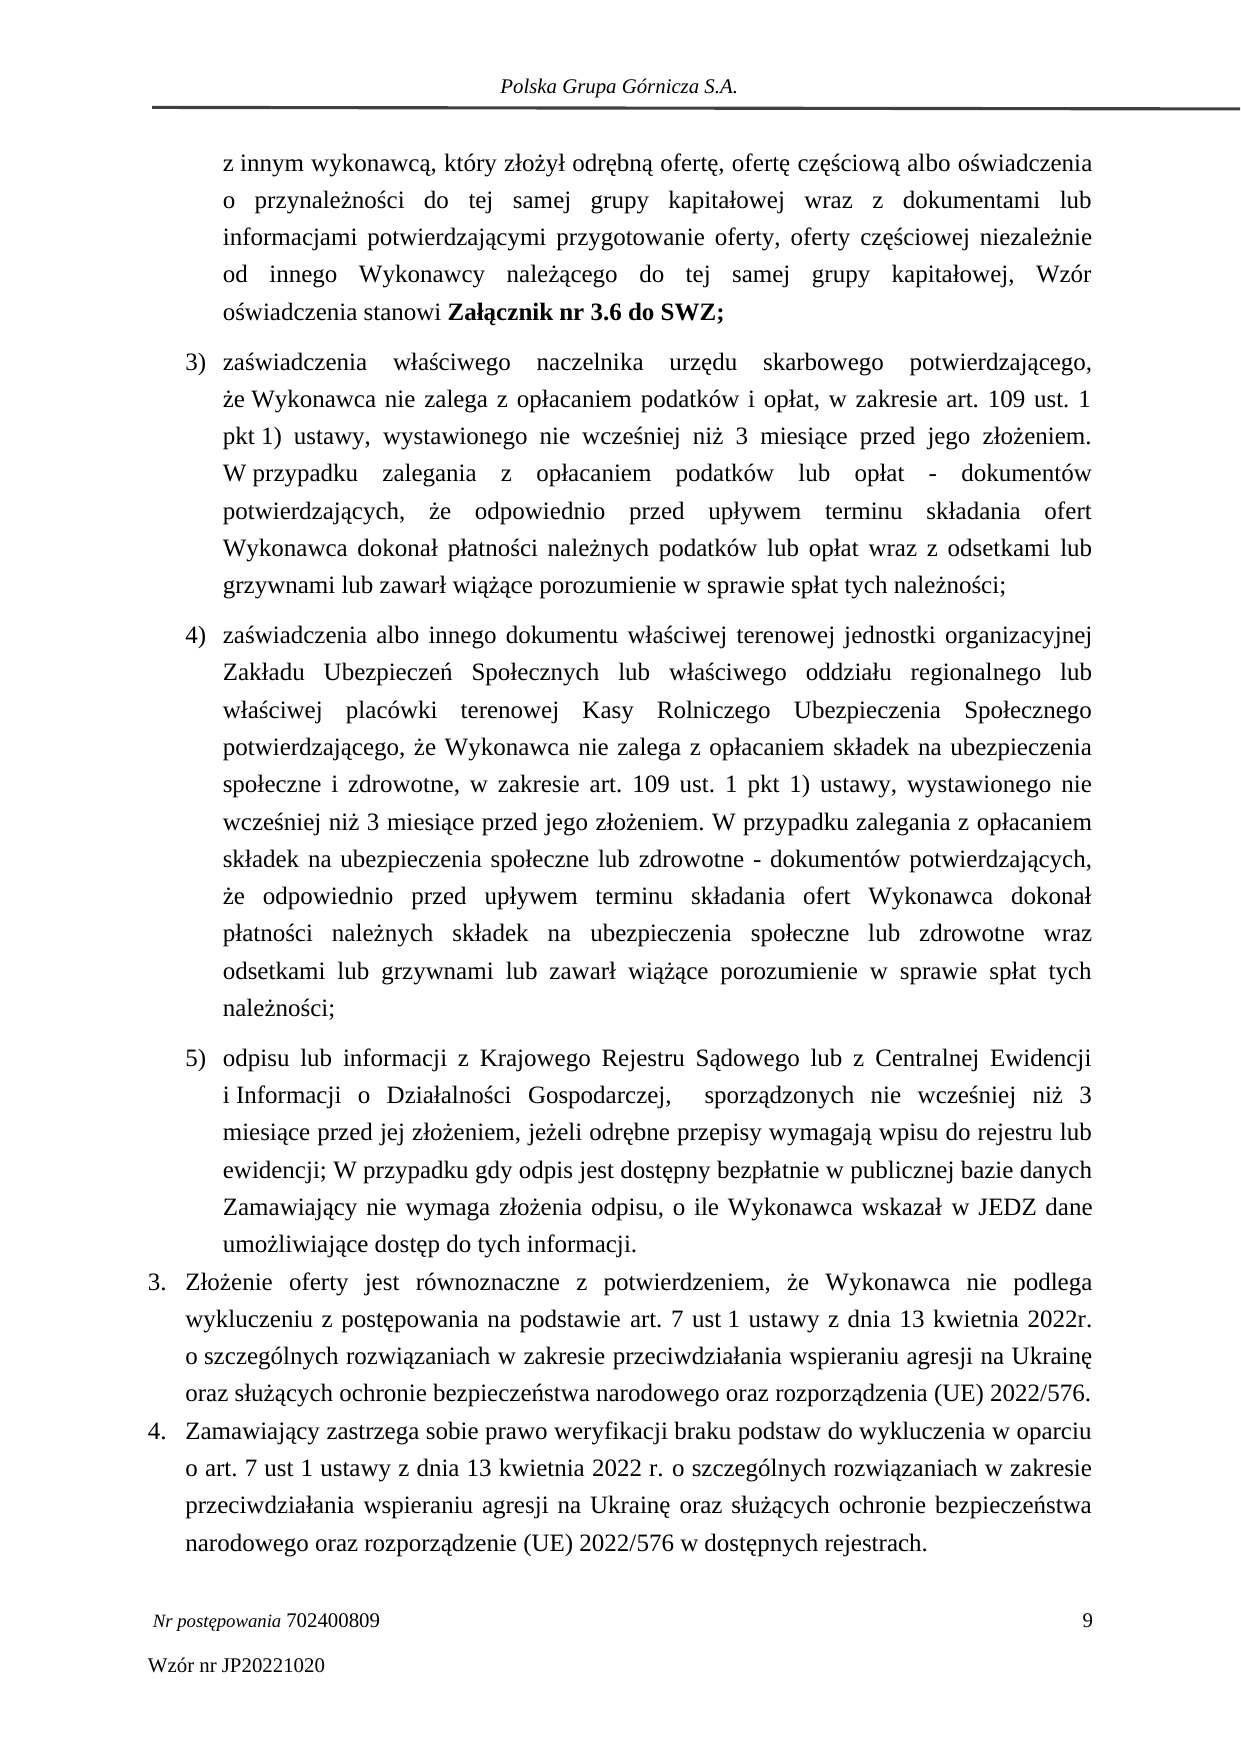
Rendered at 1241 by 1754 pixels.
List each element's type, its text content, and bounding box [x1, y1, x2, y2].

list zaświadczenia albo innego dokumentu właściwej terenowej jednostki organizacyjnej Zakładu Ubezpieczeń Społecznych lub właściwego oddziału regionalnego lub właściwej placówki terenowej Kasy Rolniczego Ubezpieczenia Społecznego potwierdzającego, że Wykonawca nie zalega z opłacaniem składek na ubezpieczenia społeczne i zdrowotne, w zakresie art. 109 ust. 1 pkt 1) ustawy, wystawionego nie wcześniej niż 3 miesiące przed jego złożeniem. W przypadku zalegania z opłacaniem składek na ubezpieczenia społeczne lub zdrowotne - dokumentów potwierdzających, że odpowiednio przed upływem terminu składania ofert Wykonawca dokonał płatności należnych składek na ubezpieczenia społeczne lub zdrowotne wraz odsetkami lub grzywnami lub zawarł wiążące porozumienie w sprawie spłat tych należności; [185, 620, 1093, 1022]
list zaświadczenia właściwego naczelnika urzędu skarbowego potwierdzającego, że Wykonawca nie zalega z opłacaniem podatków i opłat, w zakresie art. 109 ust. 1 pkt 1) ustawy, wystawionego nie wcześniej niż 3 miesiące przed jego złożeniem. W przypadku zalegania z opłacaniem podatków lub opłat - dokumentów potwierdzających, że odpowiednio przed upływem terminu składania ofert Wykonawca dokonał płatności należnych podatków lub opłat wraz z odsetkami lub grzywnami lub zawarł wiążące porozumienie w sprawie spłat tych należności; [185, 347, 1093, 599]
list Zamawiający zastrzega sobie prawo weryfikacji braku podstaw do wykluczenia w oparciu o art. 7 ust 1 ustawy z dnia 13 kwietnia 2022 r. o szczególnych rozwiązaniach w zakresie przeciwdziałania wspieraniu agresji na Ukrainę oraz służących ochronie bezpieczeństwa narodowego oraz rozporządzenie (UE) 2022/576 w dostępnych rejestrach. [148, 1416, 1093, 1556]
list odpisu lub informacji z Krajowego Rejestru Sądowego lub z Centralnej Ewidencji i Informacji o Działalności Gospodarczej, sporządzonych nie wcześniej niż 3 miesiące przed jej złożeniem, jeżeli odrębne przepisy wymagają wpisu do rejestru lub ewidencji; W przypadku gdy odpis jest dostępny bezpłatnie w publicznej bazie danych Zamawiający nie wymaga złożenia odpisu, o ile Wykonawca wskazał w JEDZ dane umożliwiające dostęp do tych informacji. [185, 1043, 1093, 1258]
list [185, 148, 1093, 326]
list Złożenie oferty jest równoznaczne z potwierdzeniem, że Wykonawca nie podlega wykluczeniu z postępowania na podstawie art. 7 ust 1 ustawy z dnia 13 kwietnia 2022r. o szczególnych rozwiązaniach w zakresie przeciwdziałania wspieraniu agresji na Ukrainę oraz służących ochronie bezpieczeństwa narodowego oraz rozporządzenia (UE) 2022/576. [148, 1267, 1093, 1407]
